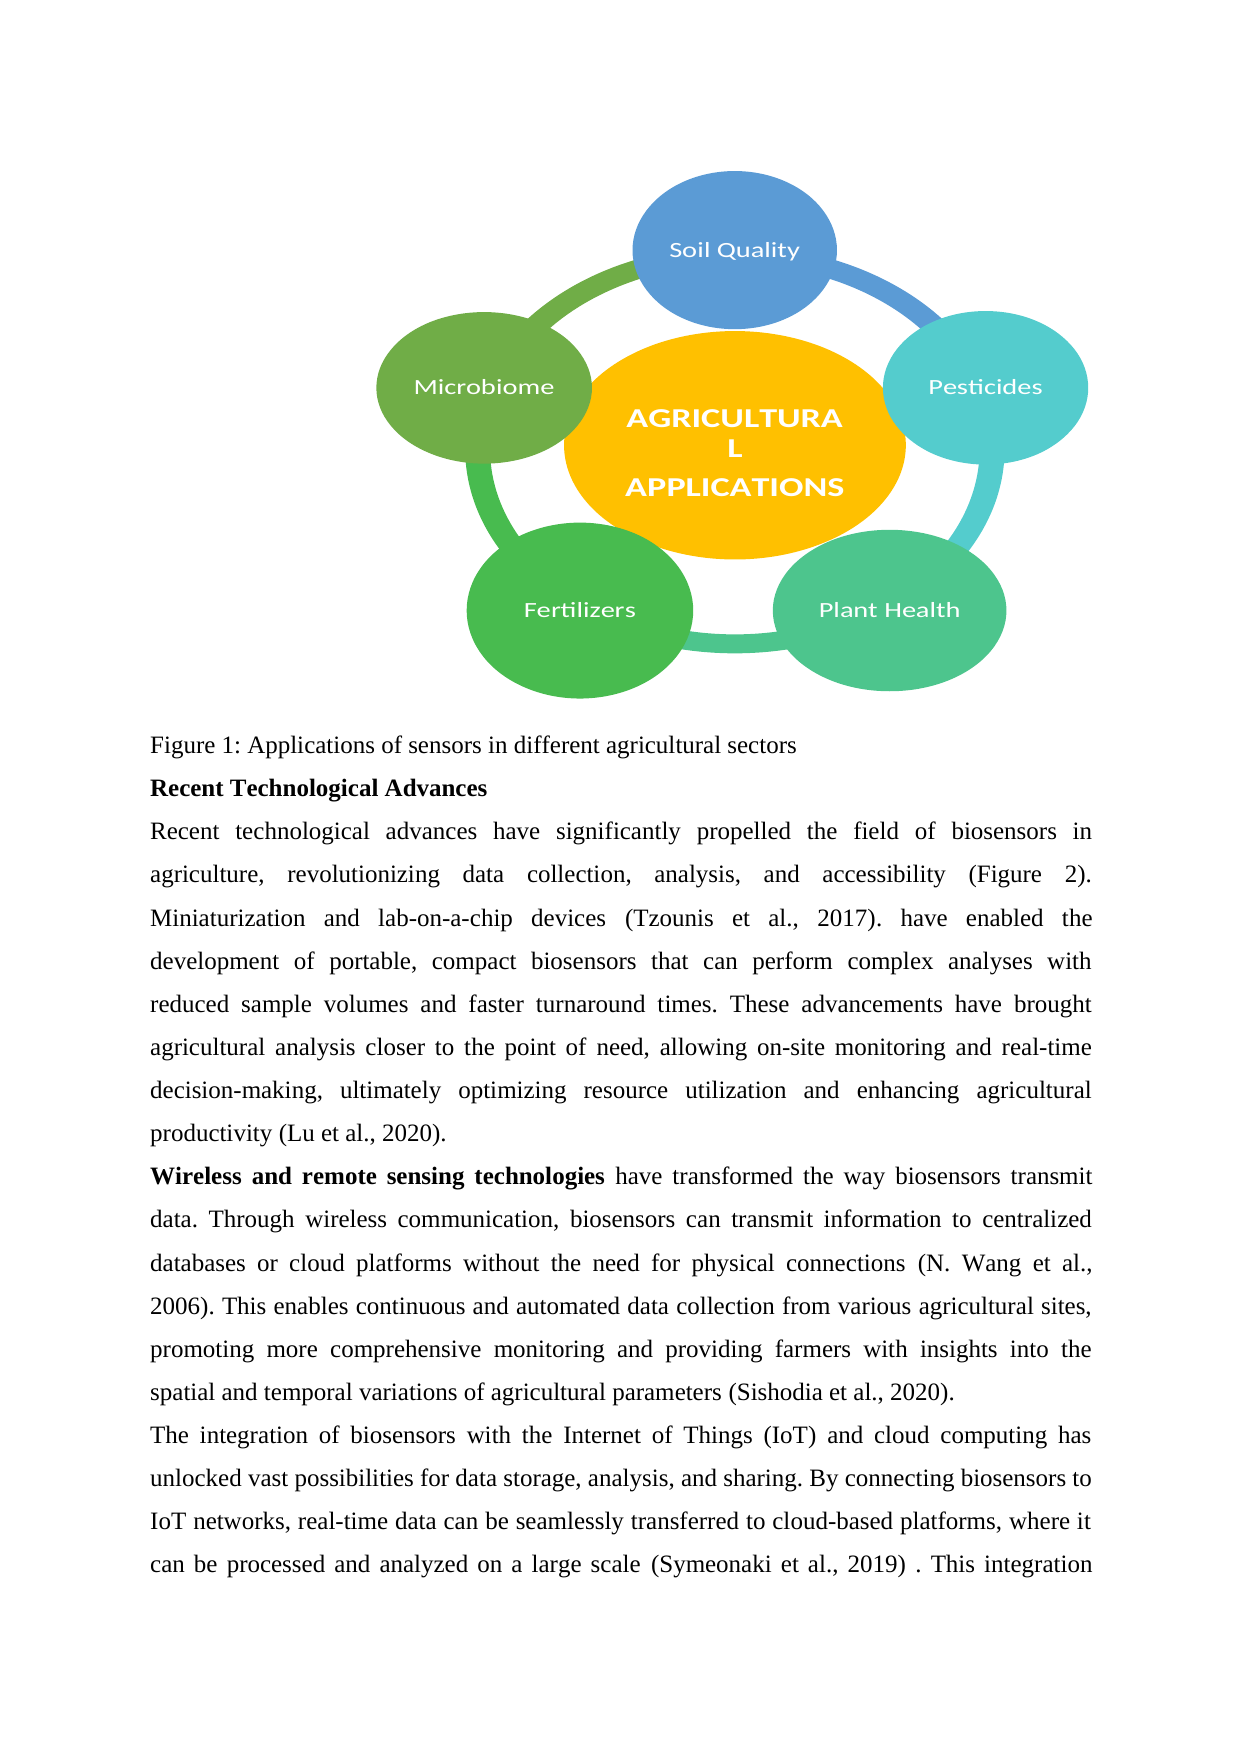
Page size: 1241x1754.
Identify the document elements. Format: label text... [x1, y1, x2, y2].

text Recent technological advances have significantly propelled the field of biosensors in agriculture, revolutionizing data collection, analysis, and accessibility (Figure 2). Miniaturization and lab-on-a-chip devices (Tzounis et al., 2017). have enabled the development of portable, compact biosensors that can perform complex analyses with reduced sample volumes and faster turnaround times. These advancements have brought agricultural analysis closer to the point of need, allowing on-site monitoring and real-time decision-making, ultimately optimizing resource utilization and enhancing agricultural productivity (Lu et al., 2020). [150, 816, 1093, 1147]
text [150, 1420, 1093, 1578]
text Figure 1: Applications of sensors in different agricultural sectors [150, 730, 1093, 759]
text Wireless and remote sensing technologies have transformed the way biosensors transmit data. Through wireless communication, biosensors can transmit information to centralized databases or cloud platforms without the need for physical connections (N. Wang et al., 2006). This enables continuous and automated data collection from various agricultural sites, promoting more comprehensive monitoring and providing farmers with insights into the spatial and temporal variations of agricultural parameters (Sishodia et al., 2020). [150, 1161, 1093, 1406]
text Recent Technological Advances [150, 773, 1093, 802]
